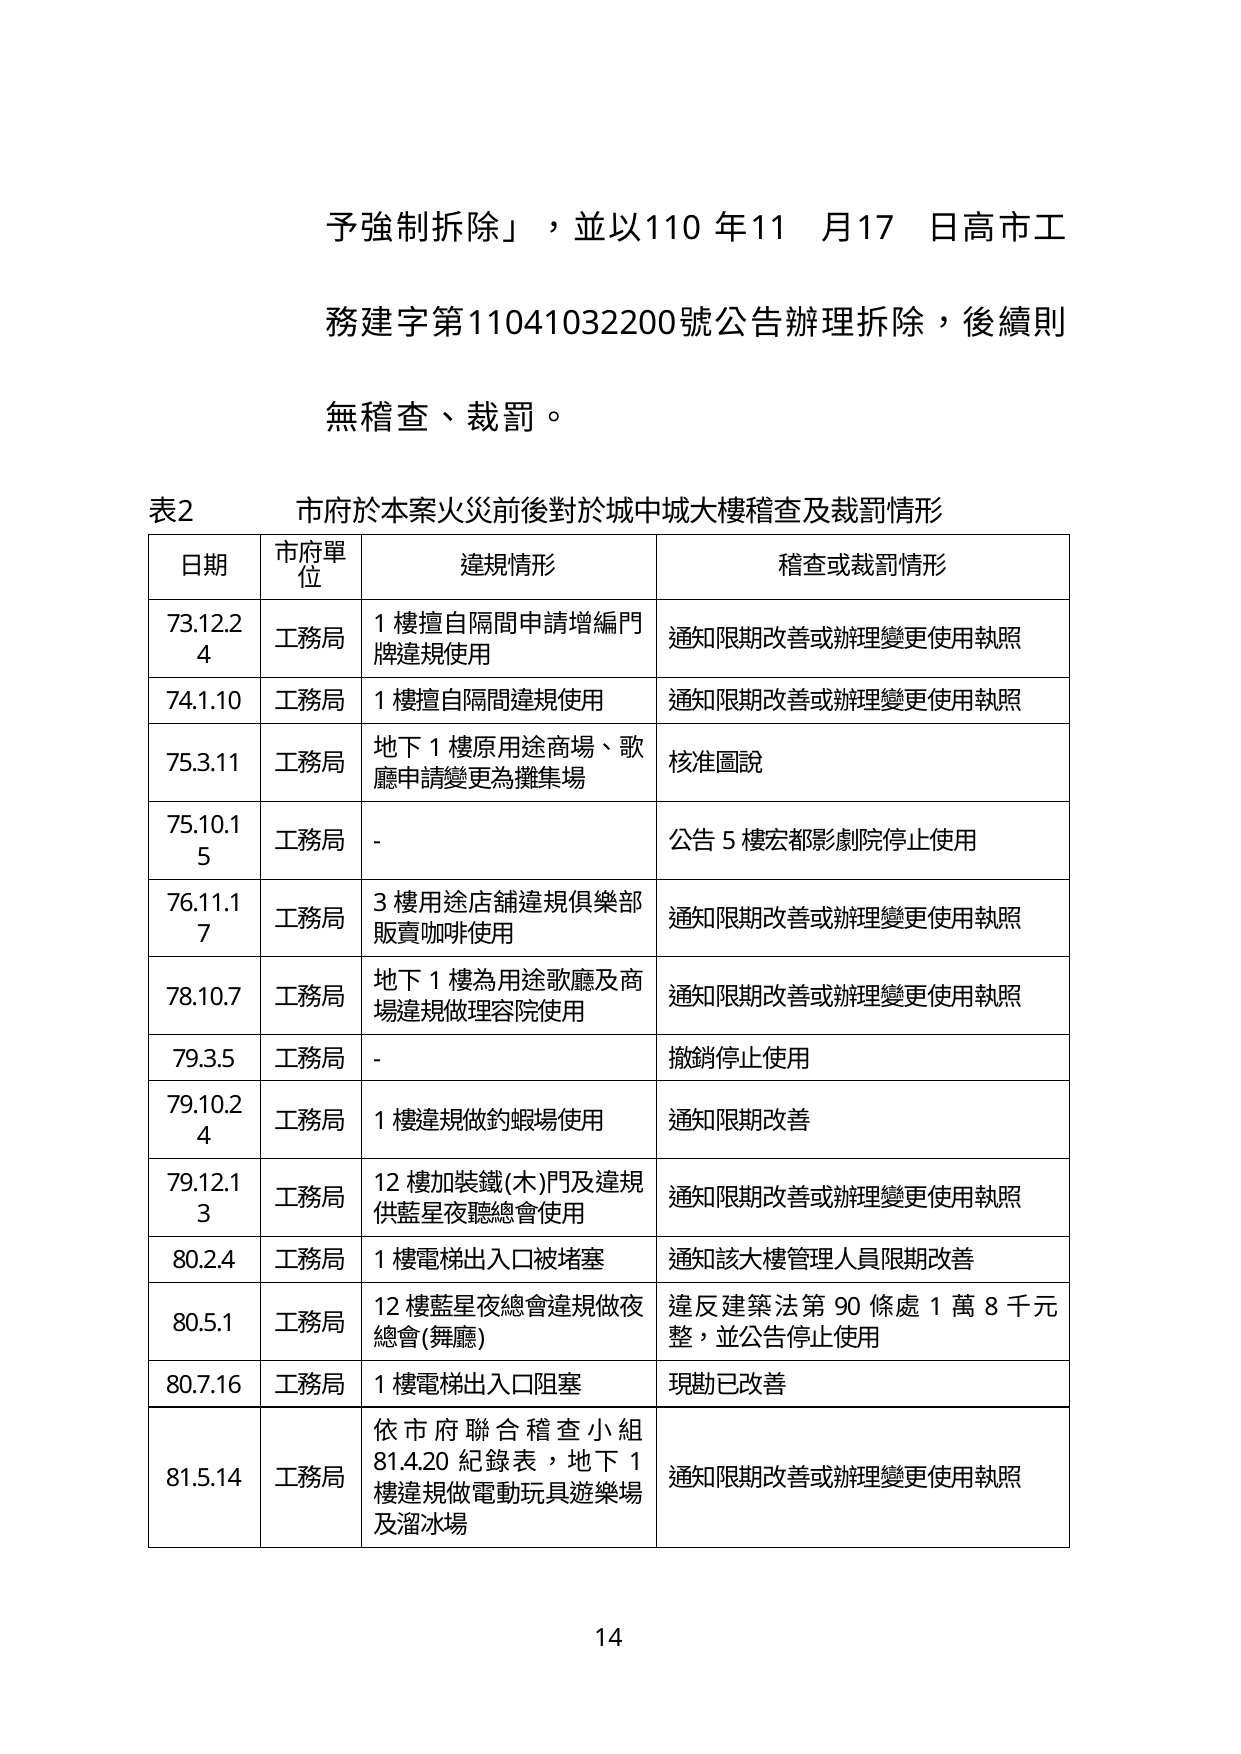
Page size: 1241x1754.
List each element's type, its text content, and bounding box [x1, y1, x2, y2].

table_cell 工務局 [261, 1237, 361, 1282]
table_cell 通知限期改善或辦理變更使用執照 [657, 957, 1069, 1034]
table_cell 75.10.15 [149, 802, 260, 878]
table_cell 通知限期改善或辦理變更使用執照 [657, 880, 1069, 956]
table_cell 1樓擅自隔間違規使用 [362, 678, 656, 723]
table_cell 78.10.7 [149, 957, 260, 1034]
table_cell 工務局 [261, 1159, 361, 1236]
table_cell 通知該大樓管理人員限期改善 [657, 1237, 1069, 1282]
table_cell 1樓電梯出入口阻塞 [362, 1361, 656, 1406]
table_cell - [362, 802, 656, 878]
table_cell 工務局 [261, 1283, 361, 1360]
table_cell 80.2.4 [149, 1237, 260, 1282]
table_cell 79.3.5 [149, 1035, 260, 1080]
table_cell 3樓用途店舖違規俱樂部販賣咖啡使用 [362, 880, 656, 956]
table_header 違規情形 [362, 535, 656, 599]
table_cell 76.11.17 [149, 880, 260, 956]
table_cell 工務局 [261, 600, 361, 677]
table_cell 1樓擅自隔間申請增編門牌違規使用 [362, 600, 656, 677]
table_cell 79.12.13 [149, 1159, 260, 1236]
table_cell 通知限期改善或辦理變更使用執照 [657, 1408, 1069, 1547]
table_cell 通知限期改善或辦理變更使用執照 [657, 600, 1069, 677]
table_cell 12樓加裝鐵(木)門及違規供藍星夜聽總會使用 [362, 1159, 656, 1236]
list 市府於本案火災前後對於城中城大樓稽查及裁罰情形 [148, 488, 1069, 529]
table_cell 12樓藍星夜總會違規做夜總會(舞廳) [362, 1283, 656, 1360]
table_cell 1樓電梯出入口被堵塞 [362, 1237, 656, 1282]
table_cell 工務局 [261, 1408, 361, 1547]
table_cell 81.5.14 [149, 1408, 260, 1547]
table_cell 80.5.1 [149, 1283, 260, 1360]
table_cell 違反建築法第90條處1萬8千元整，並公告停止使用 [657, 1283, 1069, 1360]
table_cell 工務局 [261, 678, 361, 723]
table_cell 工務局 [261, 1361, 361, 1406]
table_cell 核准圖說 [657, 724, 1069, 801]
table_cell 通知限期改善或辦理變更使用執照 [657, 1159, 1069, 1236]
table_cell 80.7.16 [149, 1361, 260, 1406]
table_cell 撤銷停止使用 [657, 1035, 1069, 1080]
table_cell 75.3.11 [149, 724, 260, 801]
table_cell 地下1樓為用途歌廳及商場違規做理容院使用 [362, 957, 656, 1034]
table_cell 79.10.24 [149, 1081, 260, 1158]
table_header 日期 [149, 535, 260, 599]
table_cell 工務局 [261, 802, 361, 878]
table_cell 74.1.10 [149, 678, 260, 723]
table_header 稽查或裁罰情形 [657, 535, 1069, 599]
table_cell 現勘已改善 [657, 1361, 1069, 1406]
table_cell 工務局 [261, 880, 361, 956]
table_cell - [362, 1035, 656, 1080]
table_cell 地下1樓原用途商場、歌廳申請變更為攤集場 [362, 724, 656, 801]
table_header 市府單位 [261, 535, 361, 599]
table_cell 73.12.24 [149, 600, 260, 677]
table_cell 依市府聯合稽查小組81.4.20紀錄表，地下1樓違規做電動玩具遊樂場及溜冰場 [362, 1408, 656, 1547]
table_cell 公告5樓宏都影劇院停止使用 [657, 802, 1069, 878]
table_cell 1樓違規做釣蝦場使用 [362, 1081, 656, 1158]
table_cell 工務局 [261, 957, 361, 1034]
table_cell 通知限期改善 [657, 1081, 1069, 1158]
table_cell 工務局 [261, 724, 361, 801]
table_cell 通知限期改善或辦理變更使用執照 [657, 678, 1069, 723]
table_cell 工務局 [261, 1081, 361, 1158]
table_cell 工務局 [261, 1035, 361, 1080]
